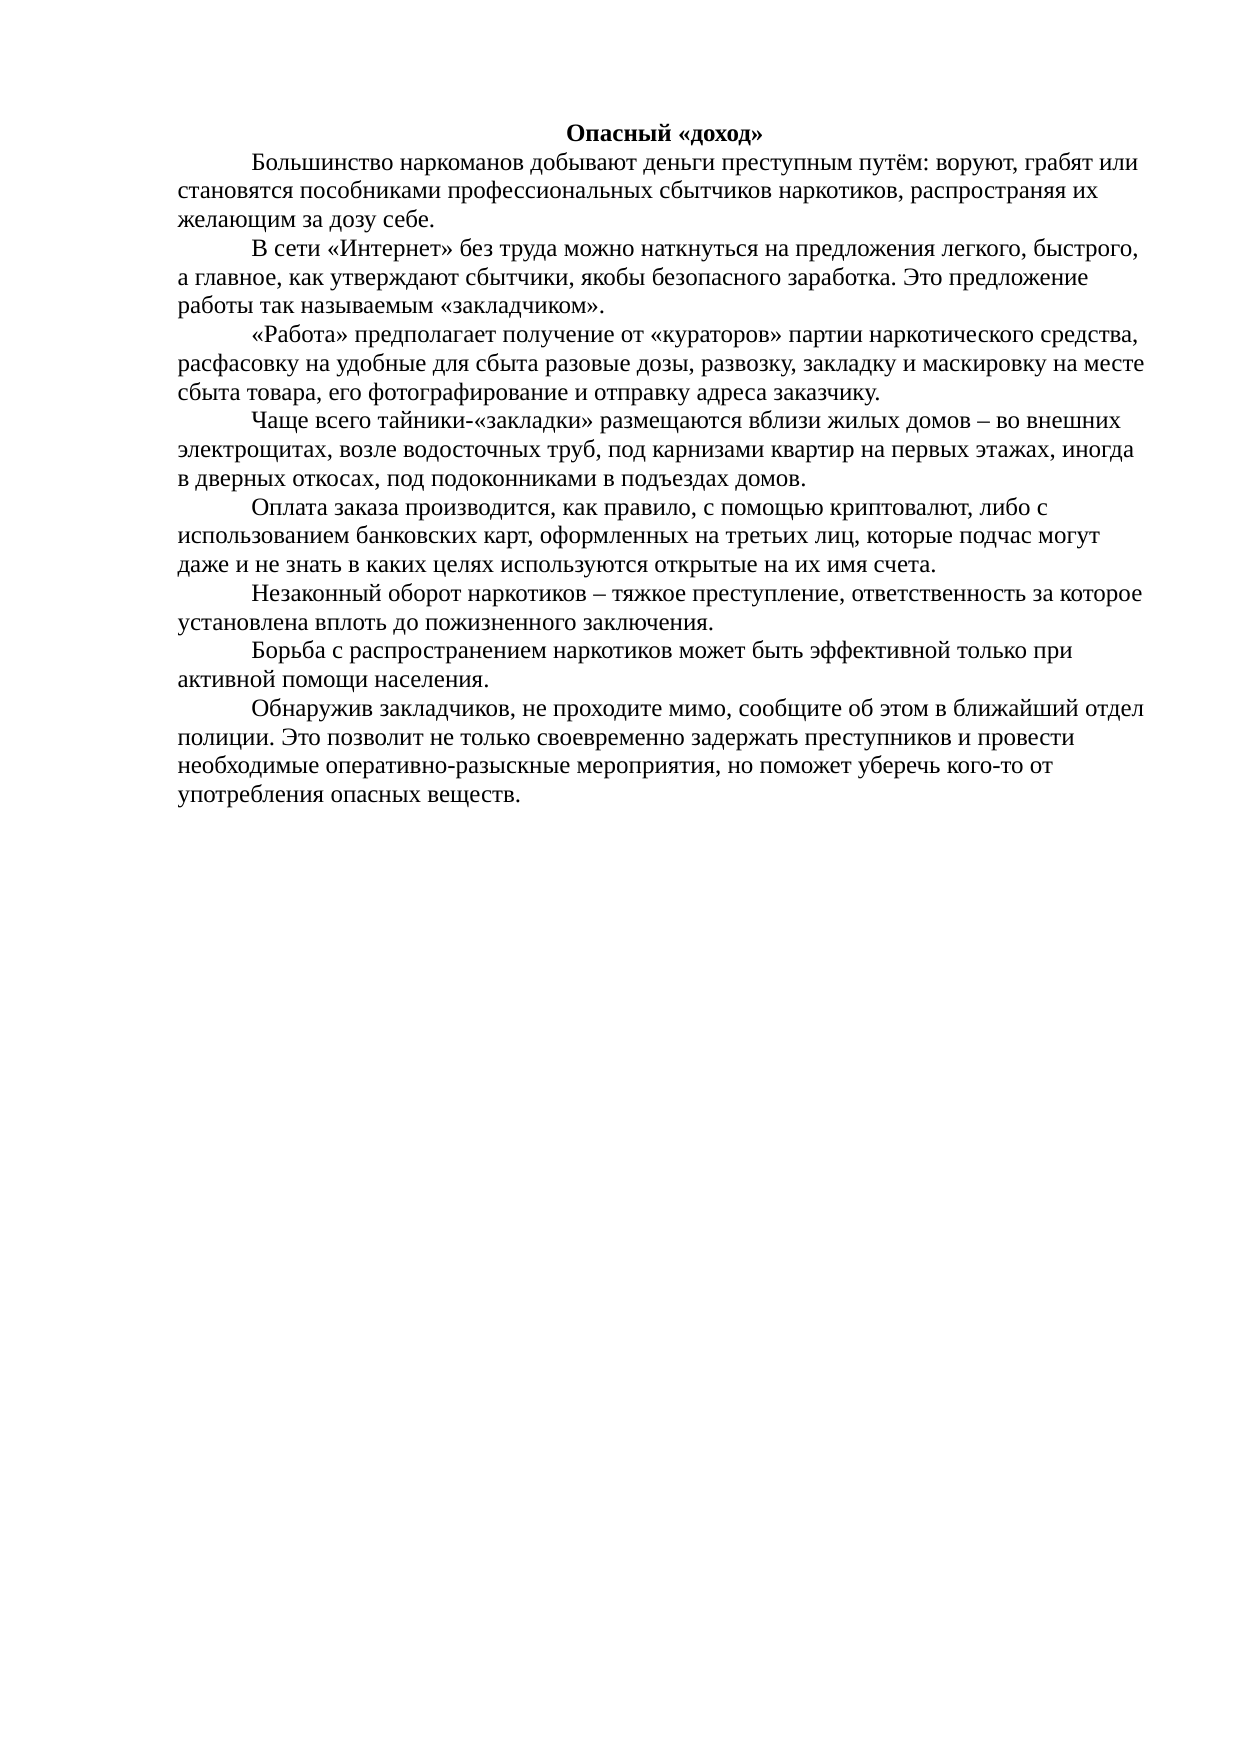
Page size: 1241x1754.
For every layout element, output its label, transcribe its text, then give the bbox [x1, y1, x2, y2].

text Незаконный оборот наркотиков – тяжкое преступление, ответственность за которое установлена вплоть до пожизненного заключения. [177, 578, 1152, 636]
text Опасный «доход» [177, 118, 1152, 147]
text «Работа» предполагает получение от «кураторов» партии наркотического средства, расфасовку на удобные для сбыта разовые дозы, развозку, закладку и маскировку на месте сбыта товара, его фотографирование и отправку адреса заказчику. [177, 319, 1152, 406]
text В сети «Интернет» без труда можно наткнуться на предложения легкого, быстрого, а главное, как утверждают сбытчики, якобы безопасного заработка. Это предложение работы так называемым «закладчиком». [177, 233, 1152, 319]
text Большинство наркоманов добывают деньги преступным путём: воруют, грабят или становятся пособниками профессиональных сбытчиков наркотиков, распространяя их желающим за дозу себе. [177, 147, 1152, 233]
text Борьба с распространением наркотиков может быть эффективной только при активной помощи населения. [177, 636, 1152, 693]
text Оплата заказа производится, как правило, с помощью криптовалют, либо с использованием банковских карт, оформленных на третьих лиц, которые подчас могут даже и не знать в каких целях используются открытые на их имя счета. [177, 492, 1152, 578]
text Обнаружив закладчиков, не проходите мимо, сообщите об этом в ближайший отдел полиции. Это позволит не только своевременно задержать преступников и провести необходимые оперативно-разыскные мероприятия, но поможет уберечь кого-то от употребления опасных веществ. [177, 693, 1152, 808]
text Чаще всего тайники-«закладки» размещаются вблизи жилых домов – во внешних электрощитах, возле водосточных труб, под карнизами квартир на первых этажах, иногда в дверных откосах, под подоконниками в подъездах домов. [177, 406, 1152, 492]
